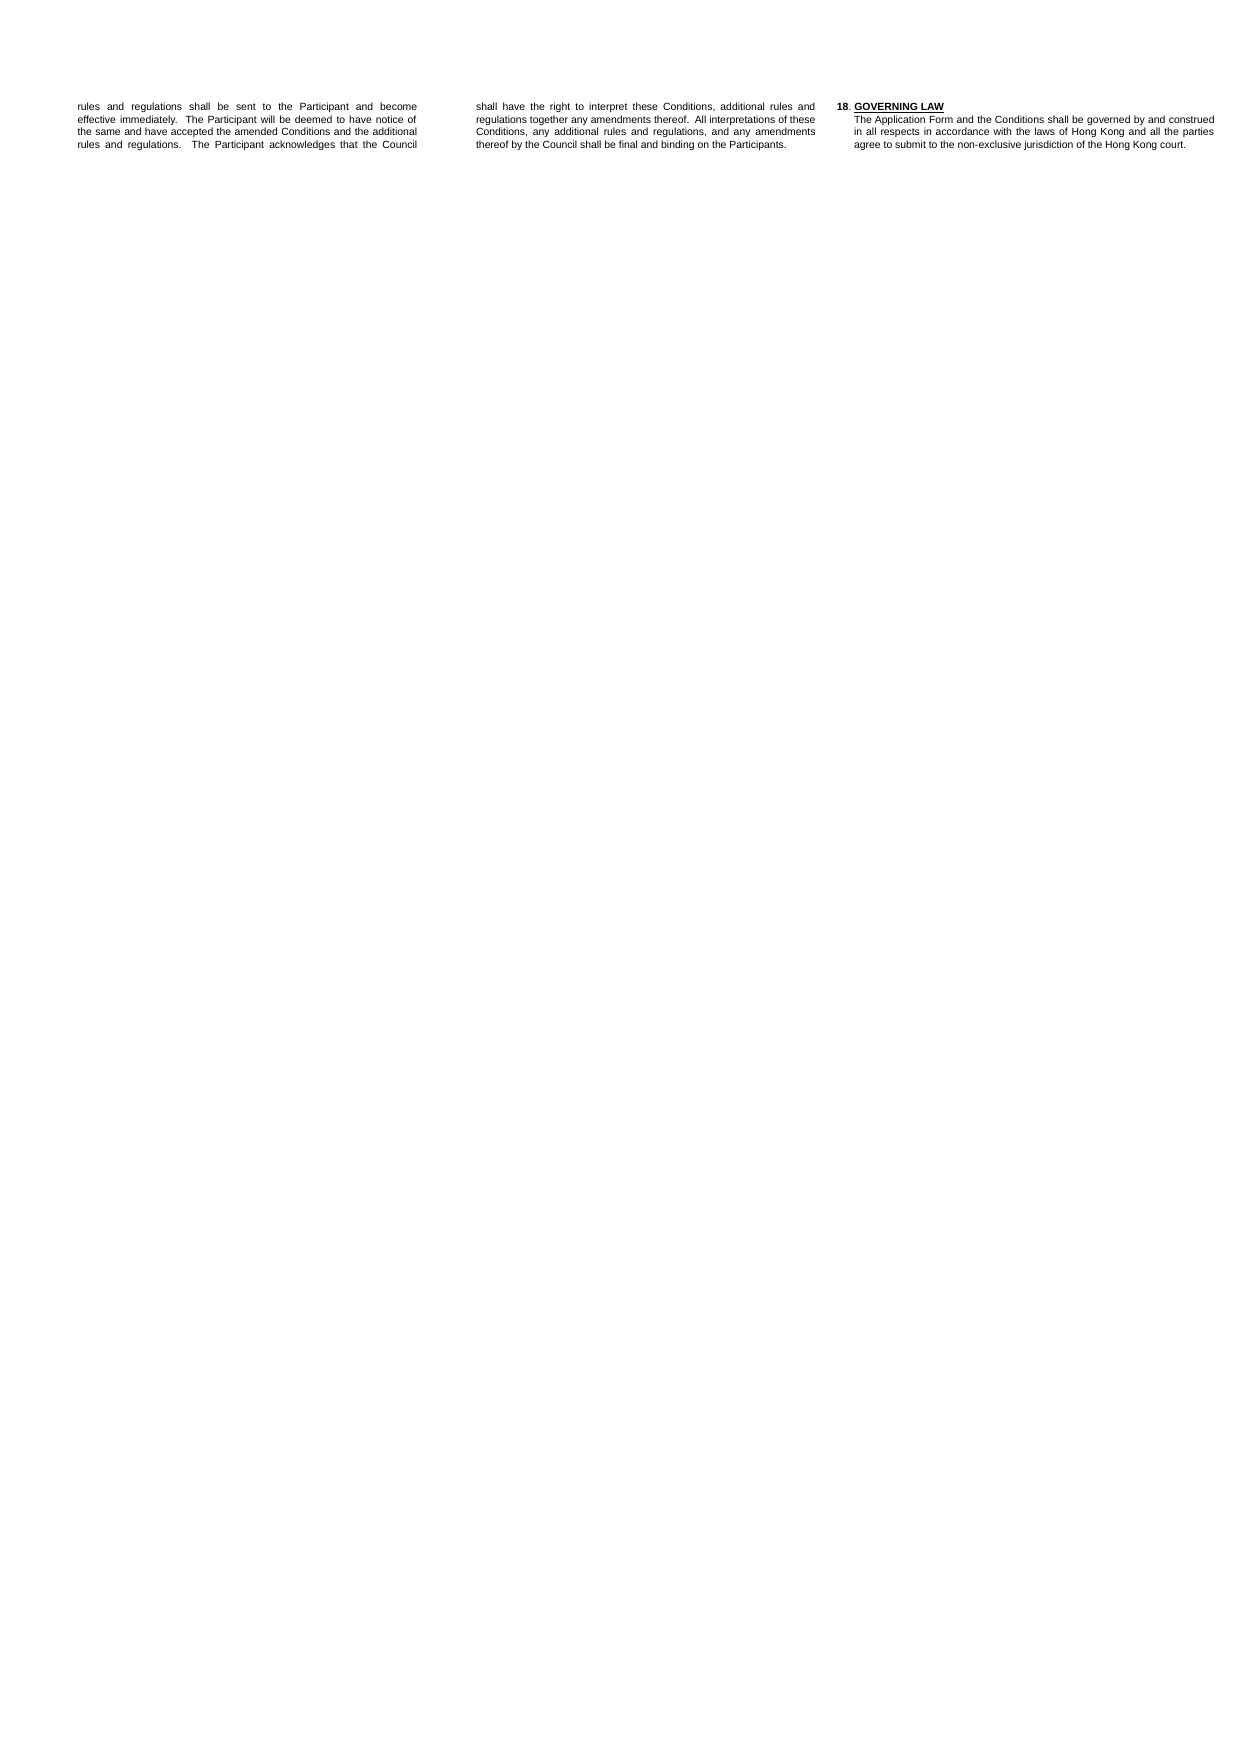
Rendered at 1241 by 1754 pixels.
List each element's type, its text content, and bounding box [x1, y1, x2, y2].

text The Application Form and the Conditions shall be governed by and construed in all respects in accordance with the laws of Hong Kong and all the parties agree to submit to the non-exclusive jurisdiction of the Hong Kong court. [854, 113, 1215, 151]
